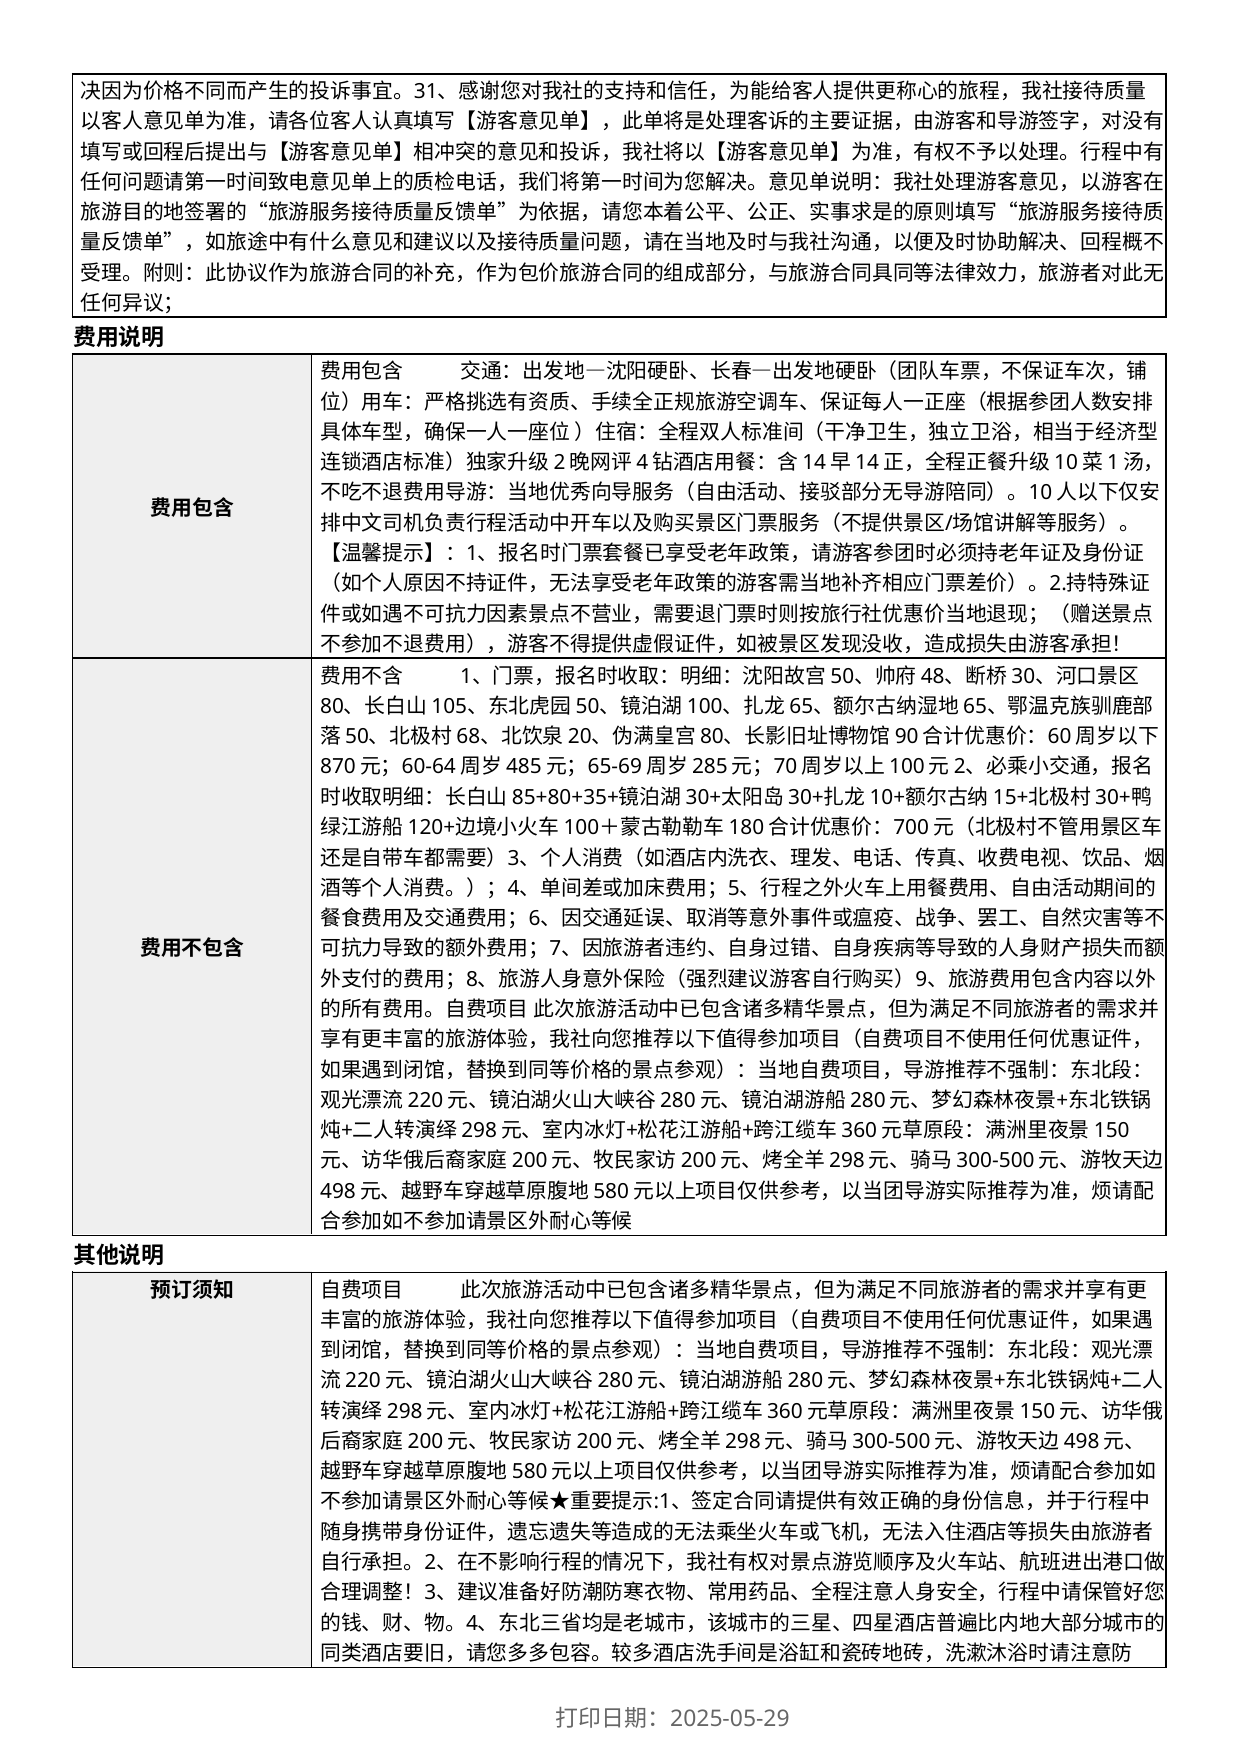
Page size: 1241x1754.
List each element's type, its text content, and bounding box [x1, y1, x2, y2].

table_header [312, 1273, 1165, 1666]
text 其他说明 [73, 1237, 1167, 1270]
text 费用说明 [73, 319, 1167, 352]
table_header 预订须知 [73, 1273, 311, 1666]
table_cell 费用不含 1、门票，报名时收取： [312, 659, 1165, 1234]
table_header 费用包含 [73, 355, 311, 657]
table_header 费用包含 交通：出发地—沈阳硬卧、长春—出发地硬卧（团队车票，不保证车次，铺位） [312, 355, 1165, 657]
table_cell 费用不包含 [73, 659, 311, 1234]
table_cell 日期 [73, 75, 1165, 316]
